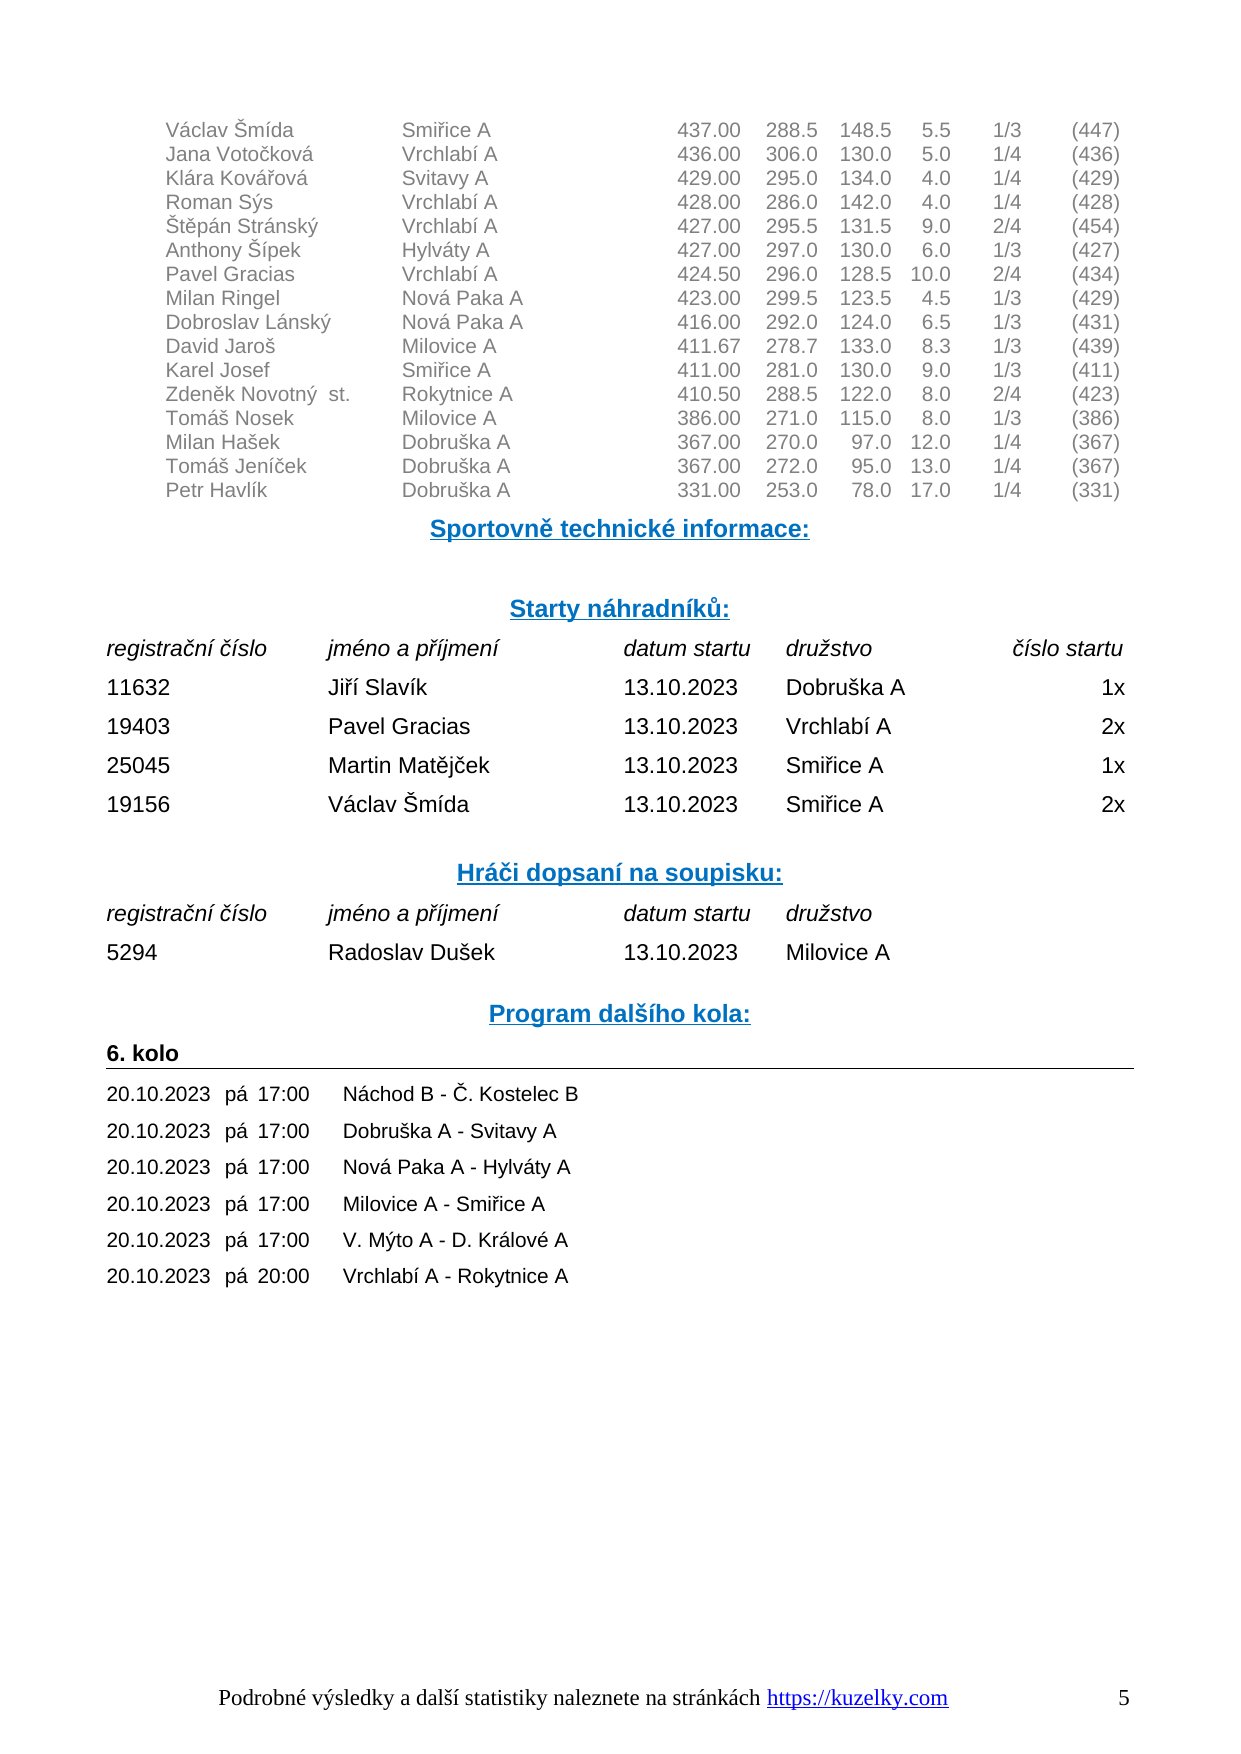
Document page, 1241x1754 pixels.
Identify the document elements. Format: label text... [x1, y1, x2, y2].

text registrační číslo jméno a příjmení datum startu družstvo číslo startu [106, 635, 1134, 662]
text Zdeněk Novotný st. Rokytnice A 410.50 288.5 122.0 8.0 2/4 (423) [106, 382, 1134, 406]
text Dobroslav Lánský Nová Paka A 416.00 292.0 124.0 6.5 1/3 (431) [106, 310, 1134, 334]
text Štěpán Stránský Vrchlabí A 427.00 295.5 131.5 9.0 2/4 (454) [106, 214, 1134, 238]
text registrační číslo jméno a příjmení datum startu družstvo [106, 899, 1134, 926]
text Jana Votočková Vrchlabí A 436.00 306.0 130.0 5.0 1/4 (436) [106, 142, 1134, 166]
text 11632 Jiří Slavík 13.10.2023 Dobruška A 1x [106, 674, 1134, 701]
text 20.10.2023 pá 17:00 Milovice A - Smiřice A [106, 1191, 1134, 1215]
text Klára Kovářová Svitavy A 429.00 295.0 134.0 4.0 1/4 (429) [106, 166, 1134, 190]
text Roman Sýs Vrchlabí A 428.00 286.0 142.0 4.0 1/4 (428) [106, 190, 1134, 214]
text Tomáš Jeníček Dobruška A 367.00 272.0 95.0 13.0 1/4 (367) [106, 453, 1134, 477]
text 20.10.2023 pá 17:00 Nová Paka A - Hylváty A [106, 1155, 1134, 1179]
text Pavel Gracias Vrchlabí A 424.50 296.0 128.5 10.0 2/4 (434) [106, 262, 1134, 286]
text Petr Havlík Dobruška A 331.00 253.0 78.0 17.0 1/4 (331) [106, 477, 1134, 501]
text 19403 Pavel Gracias 13.10.2023 Vrchlabí A 2x [106, 713, 1134, 739]
text Anthony Šípek Hylváty A 427.00 297.0 130.0 6.0 1/3 (427) [106, 238, 1134, 262]
text 20.10.2023 pá 17:00 Dobruška A - Svitavy A [106, 1118, 1134, 1142]
text Tomáš Nosek Milovice A 386.00 271.0 115.0 8.0 1/3 (386) [106, 406, 1134, 429]
text 20.10.2023 pá 20:00 Vrchlabí A - Rokytnice A [106, 1264, 1134, 1288]
text 6. kolo [106, 1040, 1134, 1068]
text 19156 Václav Šmída 13.10.2023 Smiřice A 2x [106, 791, 1134, 817]
text 25045 Martin Matějček 13.10.2023 Smiřice A 1x [106, 752, 1134, 778]
text David Jaroš Milovice A 411.67 278.7 133.0 8.3 1/3 (439) [106, 334, 1134, 358]
text Sportovně technické informace: [94, 514, 1145, 543]
text 20.10.2023 pá 17:00 Náchod B - Č. Kostelec B [106, 1082, 1134, 1106]
text 20.10.2023 pá 17:00 V. Mýto A - D. Králové A [106, 1228, 1134, 1252]
text Starty náhradníků: [94, 594, 1145, 623]
text Hráči dopsaní na soupisku: [94, 829, 1145, 887]
text Karel Josef Smiřice A 411.00 281.0 130.0 9.0 1/3 (411) [106, 358, 1134, 382]
text Milan Hašek Dobruška A 367.00 270.0 97.0 12.0 1/4 (367) [106, 429, 1134, 453]
text Milan Ringel Nová Paka A 423.00 299.5 123.5 4.5 1/3 (429) [106, 286, 1134, 310]
text 5294 Radoslav Dušek 13.10.2023 Milovice A [106, 938, 1134, 965]
text Václav Šmída Smiřice A 437.00 288.5 148.5 5.5 1/3 (447) [106, 118, 1134, 142]
text Program dalšího kola: [94, 999, 1145, 1028]
